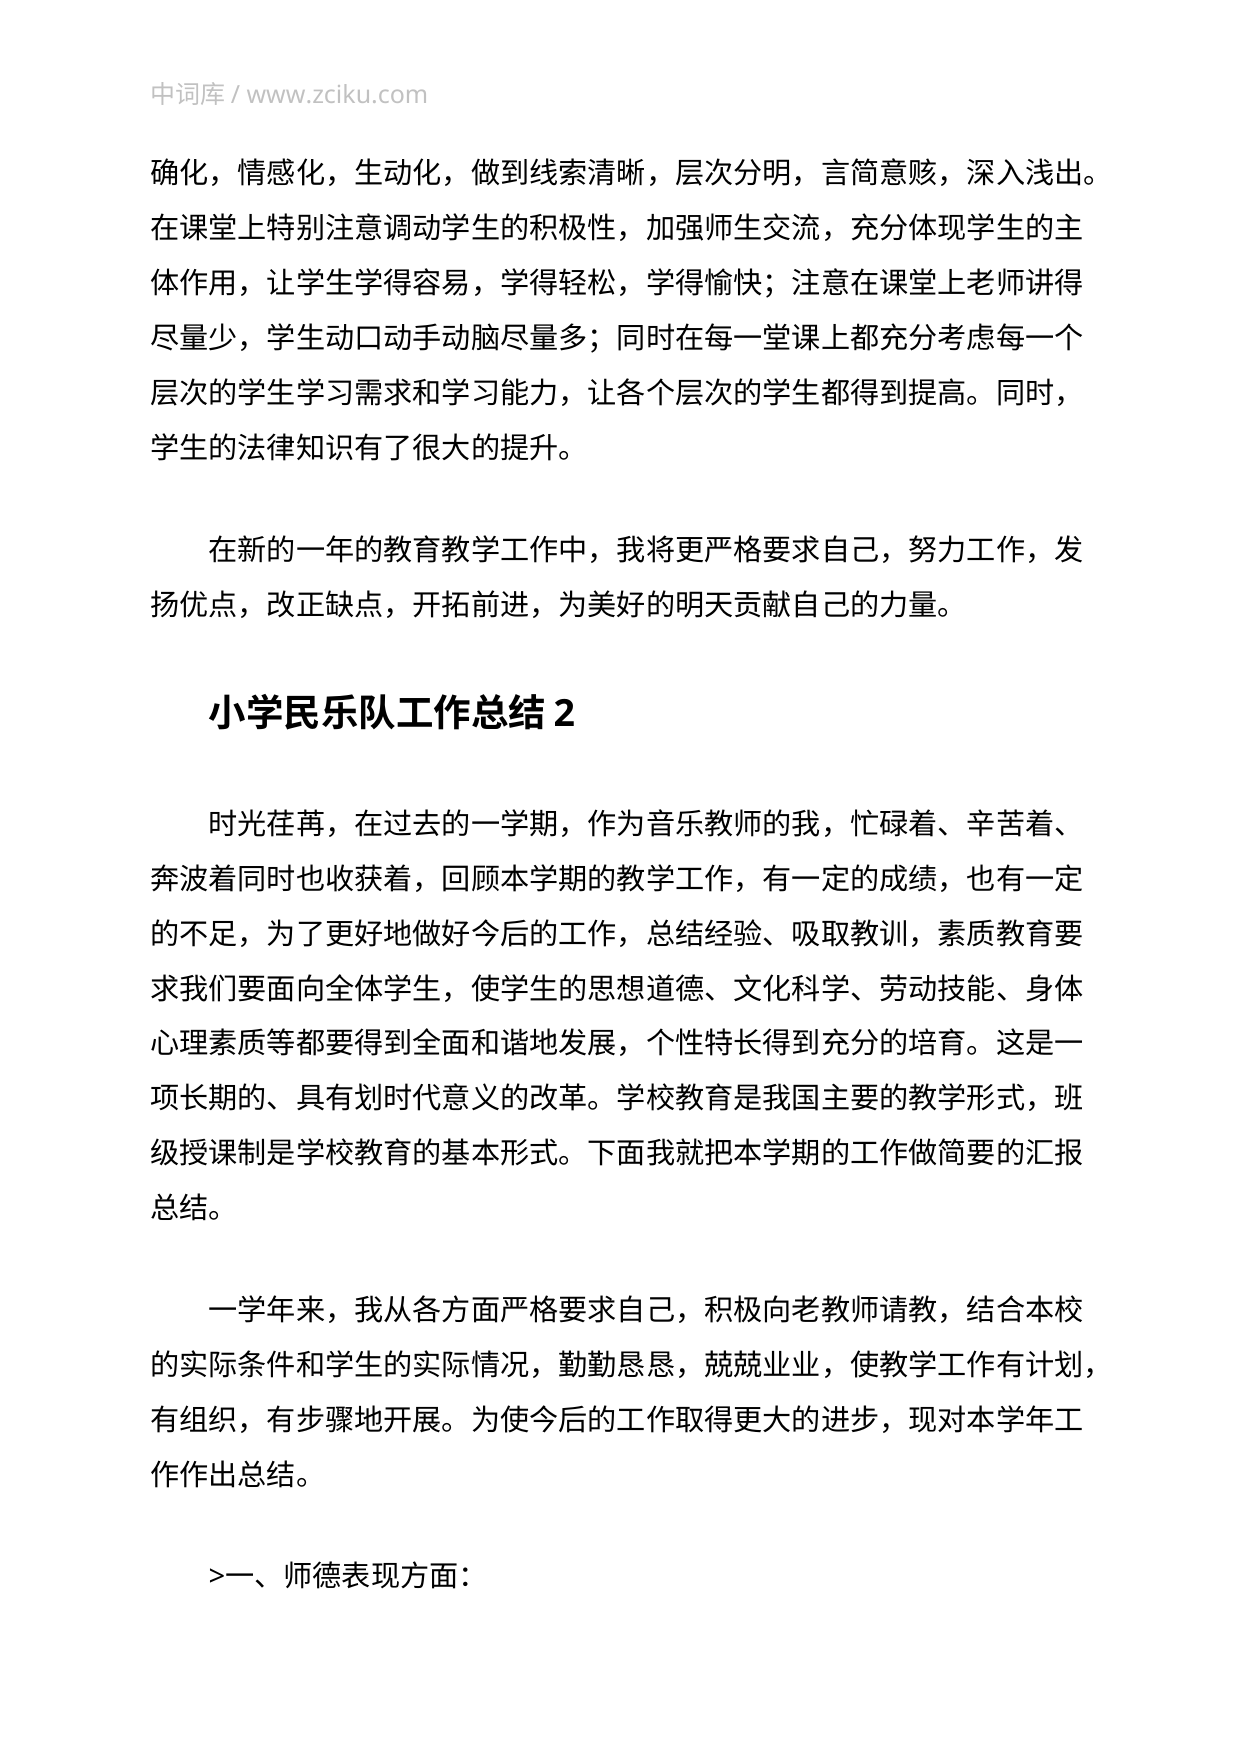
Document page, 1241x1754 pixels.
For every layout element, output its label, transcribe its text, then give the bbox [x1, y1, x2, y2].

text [150, 150, 1090, 467]
text 一学年来，我从各方面严格要求自己，积极向老教师请教，结合本校的实际条件和学生的实际情况，勤勤恳恳，兢兢业业，使教学工作有计划，有组织，有步骤地开展。为使今后的工作取得更大的进步，现对本学年工作作出总结。 [150, 1287, 1090, 1493]
text >一、师德表现方面： [150, 1553, 1090, 1595]
text 在新的一年的教育教学工作中，我将更严格要求自己，努力工作，发扬优点，改正缺点，开拓前进，为美好的明天贡献自己的力量。 [150, 526, 1090, 623]
text 时光荏苒，在过去的一学期，作为音乐教师的我，忙碌着、辛苦着、奔波着同时也收获着，回顾本学期的教学工作，有一定的成绩，也有一定的不足，为了更好地做好今后的工作，总结经验、吸取教训，素质教育要求我们要面向全体学生，使学生的思想道德、文化科学、劳动技能、身体心理素质等都要得到全面和谐地发展，个性特长得到充分的培育。这是一项长期的、具有划时代意义的改革。学校教育是我国主要的教学形式，班级授课制是学校教育的基本形式。下面我就把本学期的工作做简要的汇报总结。 [150, 801, 1090, 1227]
text 小学民乐队工作总结2 [150, 683, 1090, 737]
